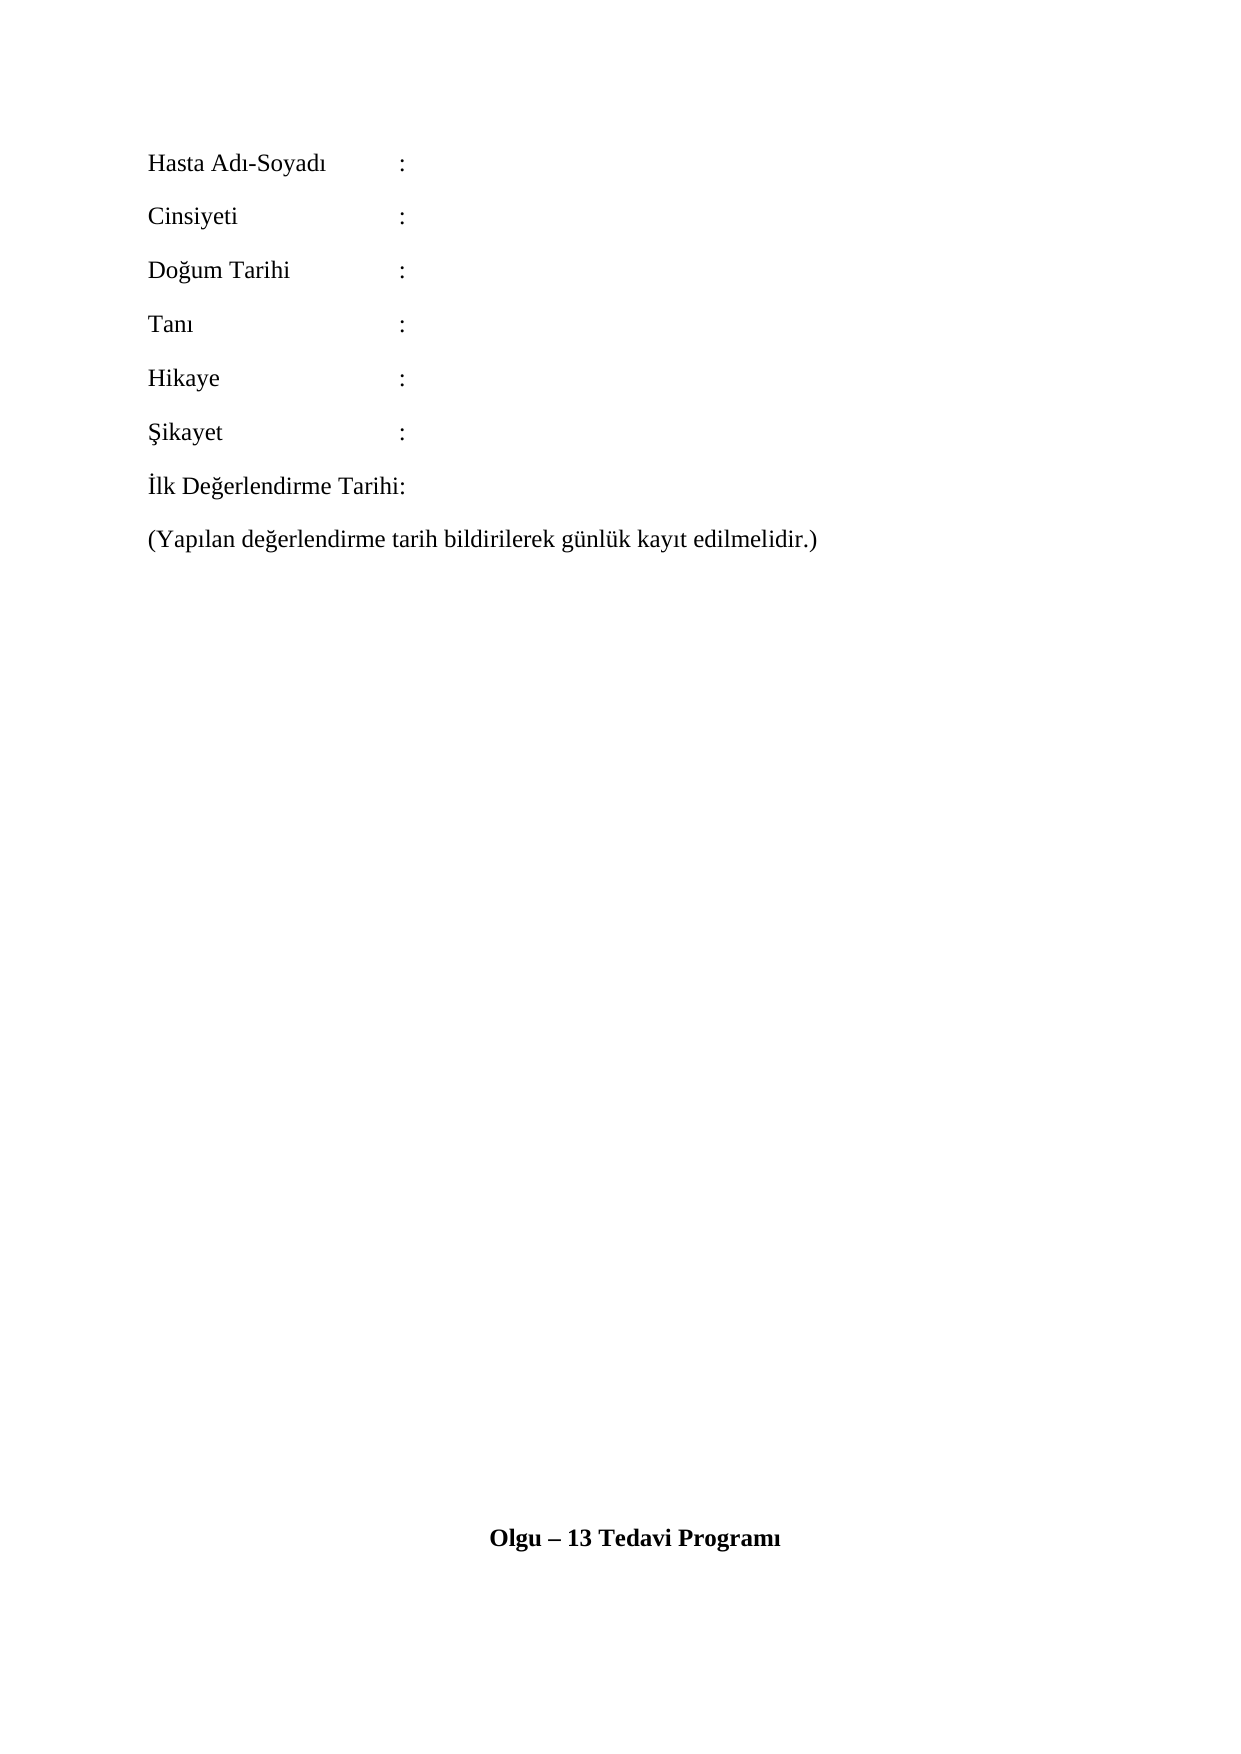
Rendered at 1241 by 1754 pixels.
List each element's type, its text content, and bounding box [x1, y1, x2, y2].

text İlk Değerlendirme Tarihi: [148, 471, 1122, 499]
text Hikaye : [148, 363, 1122, 392]
text Hasta Adı-Soyadı : [148, 148, 1122, 176]
text Doğum Tarihi : [148, 255, 1122, 284]
text (Yapılan değerlendirme tarih bildirilerek günlük kayıt edilmelidir.) [148, 524, 1122, 553]
text Tanı : [148, 309, 1122, 338]
text Şikayet : [148, 417, 1122, 446]
text Olgu – 13 Tedavi Programı [148, 1523, 1122, 1551]
text Cinsiyeti : [148, 201, 1122, 230]
